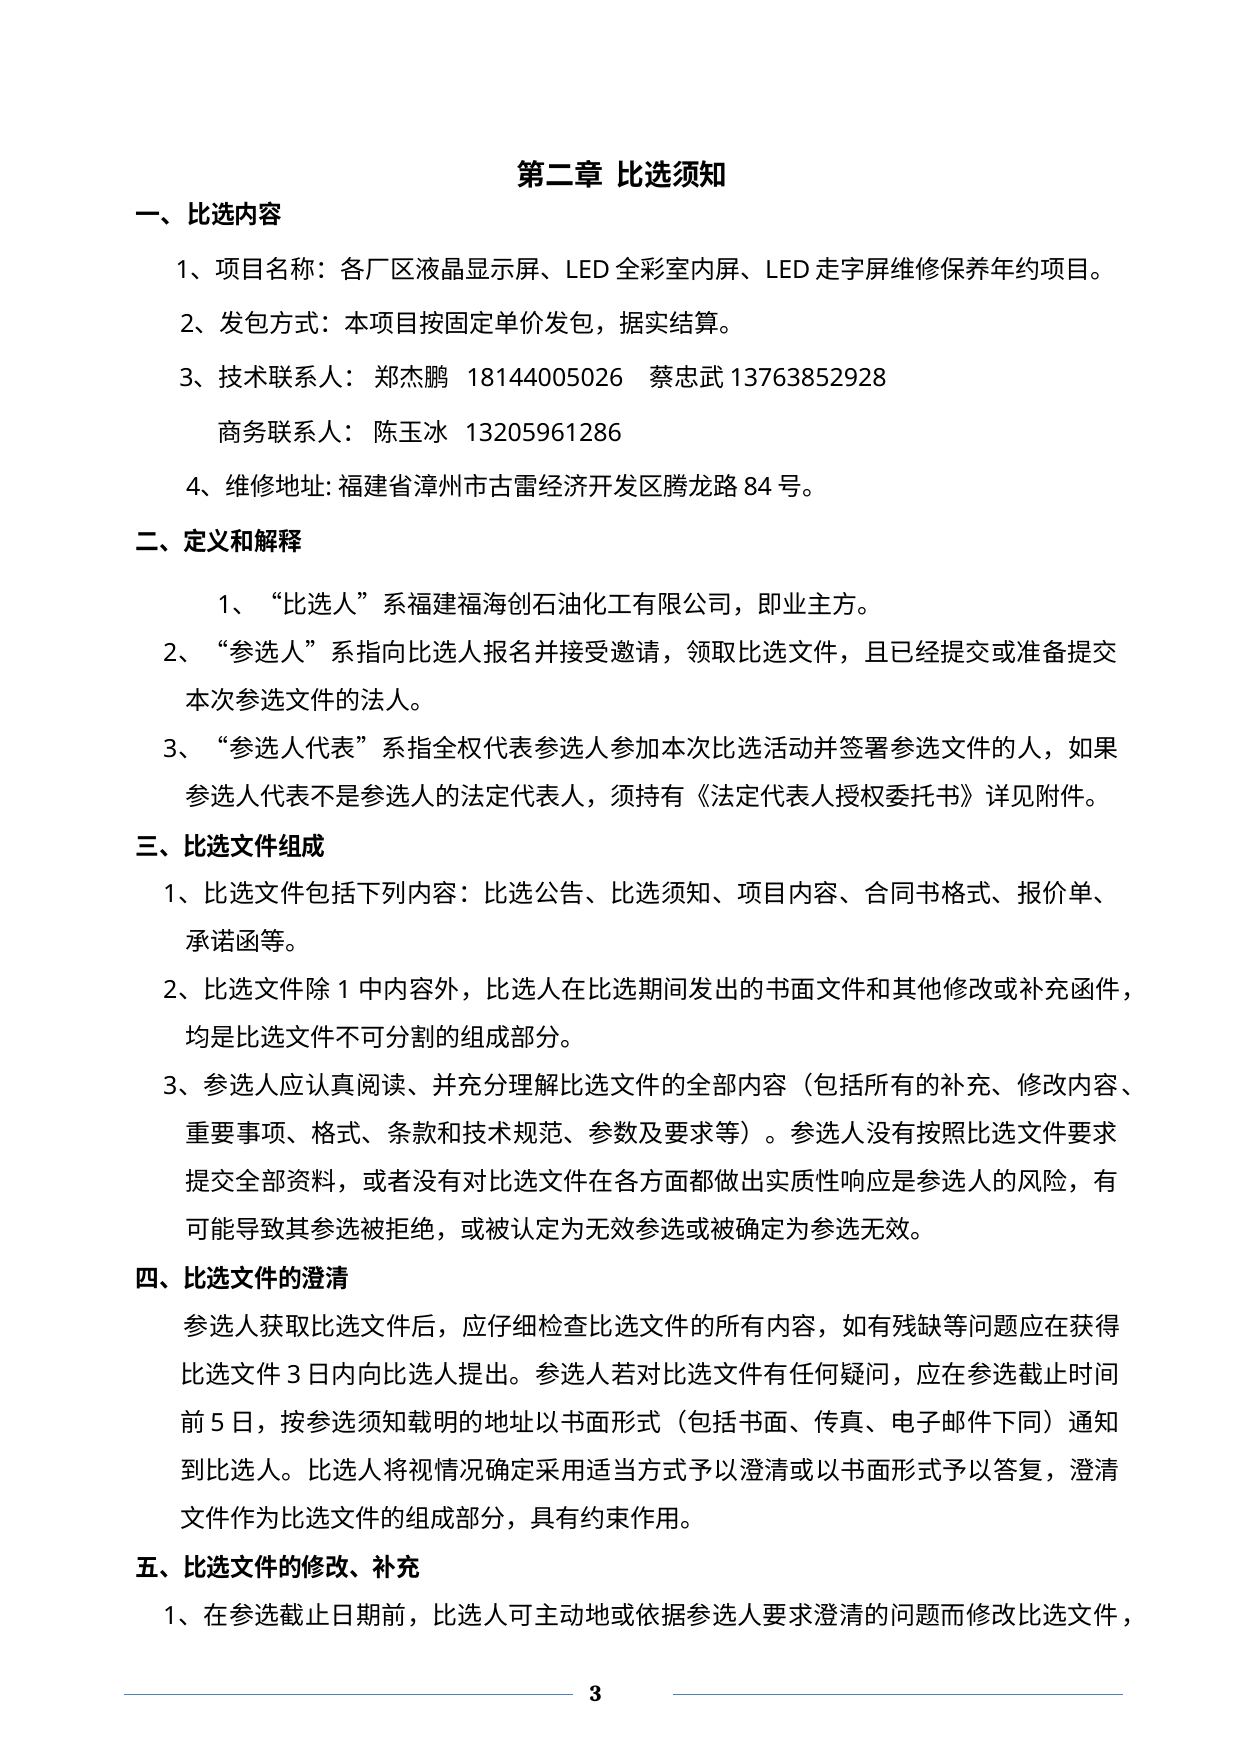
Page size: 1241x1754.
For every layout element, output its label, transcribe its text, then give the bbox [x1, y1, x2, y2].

text 2、发包方式：本项目按固定单价发包，据实结算。 [180, 303, 1121, 340]
text 五、比选文件的修改、补充 [135, 1538, 1134, 1586]
text 参选人获取比选文件后，应仔细检查比选文件的所有内容，如有残缺等问题应在获得比选文件3日内向比选人提出。参选人若对比选文件有任何疑问，应在参选截止时间前5日，按参选须知载明的地址以书面形式（包括书面、传真、电子邮件下同）通知到比选人。比选人将视情况确定采用适当方式予以澄清或以书面形式予以答复，澄清文件作为比选文件的组成部分，具有约束作用。 [135, 1297, 1121, 1537]
text 3、“参选人代表”系指全权代表参选人参加本次比选活动并签署参选文件的人，如果参选人代表不是参选人的法定代表人，须持有《法定代表人授权委托书》详见附件。 [135, 719, 1121, 815]
subtitle 第二章 比选须知 [135, 156, 1123, 193]
text 四、比选文件的澄清 [135, 1249, 1134, 1297]
list 比选内容 [135, 195, 1134, 231]
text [135, 1586, 1121, 1634]
text 二、定义和解释 [135, 521, 1134, 557]
text 1、项目名称：各厂区液晶显示屏、LED全彩室内屏、LED走字屏维修保养年约项目。 [175, 249, 1134, 285]
text 4、维修地址: 福建省漳州市古雷经济开发区腾龙路84号。 [186, 467, 1134, 503]
text 三、比选文件组成 [135, 817, 1134, 864]
text 2、比选文件除 1 中内容外，比选人在比选期间发出的书面文件和其他修改或补充函件，均是比选文件不可分割的组成部分。 [135, 960, 1121, 1056]
text 商务联系人： 陈玉冰 13205961286 [180, 412, 1121, 448]
text 1、“比选人”系福建福海创石油化工有限公司，即业主方。 [191, 575, 1121, 623]
text 3、技术联系人： 郑杰鹏 18144005026 蔡忠武13763852928 [135, 358, 1134, 394]
text 3、参选人应认真阅读、并充分理解比选文件的全部内容（包括所有的补充、修改内容、重要事项、格式、条款和技术规范、参数及要求等）。参选人没有按照比选文件要求提交全部资料，或者没有对比选文件在各方面都做出实质性响应是参选人的风险，有可能导致其参选被拒绝，或被认定为无效参选或被确定为参选无效。 [135, 1056, 1121, 1248]
text 2、“参选人”系指向比选人报名并接受邀请，领取比选文件，且已经提交或准备提交本次参选文件的法人。 [135, 623, 1121, 719]
text 1、比选文件包括下列内容：比选公告、比选须知、项目内容、合同书格式、报价单、承诺函等。 [135, 864, 1121, 960]
